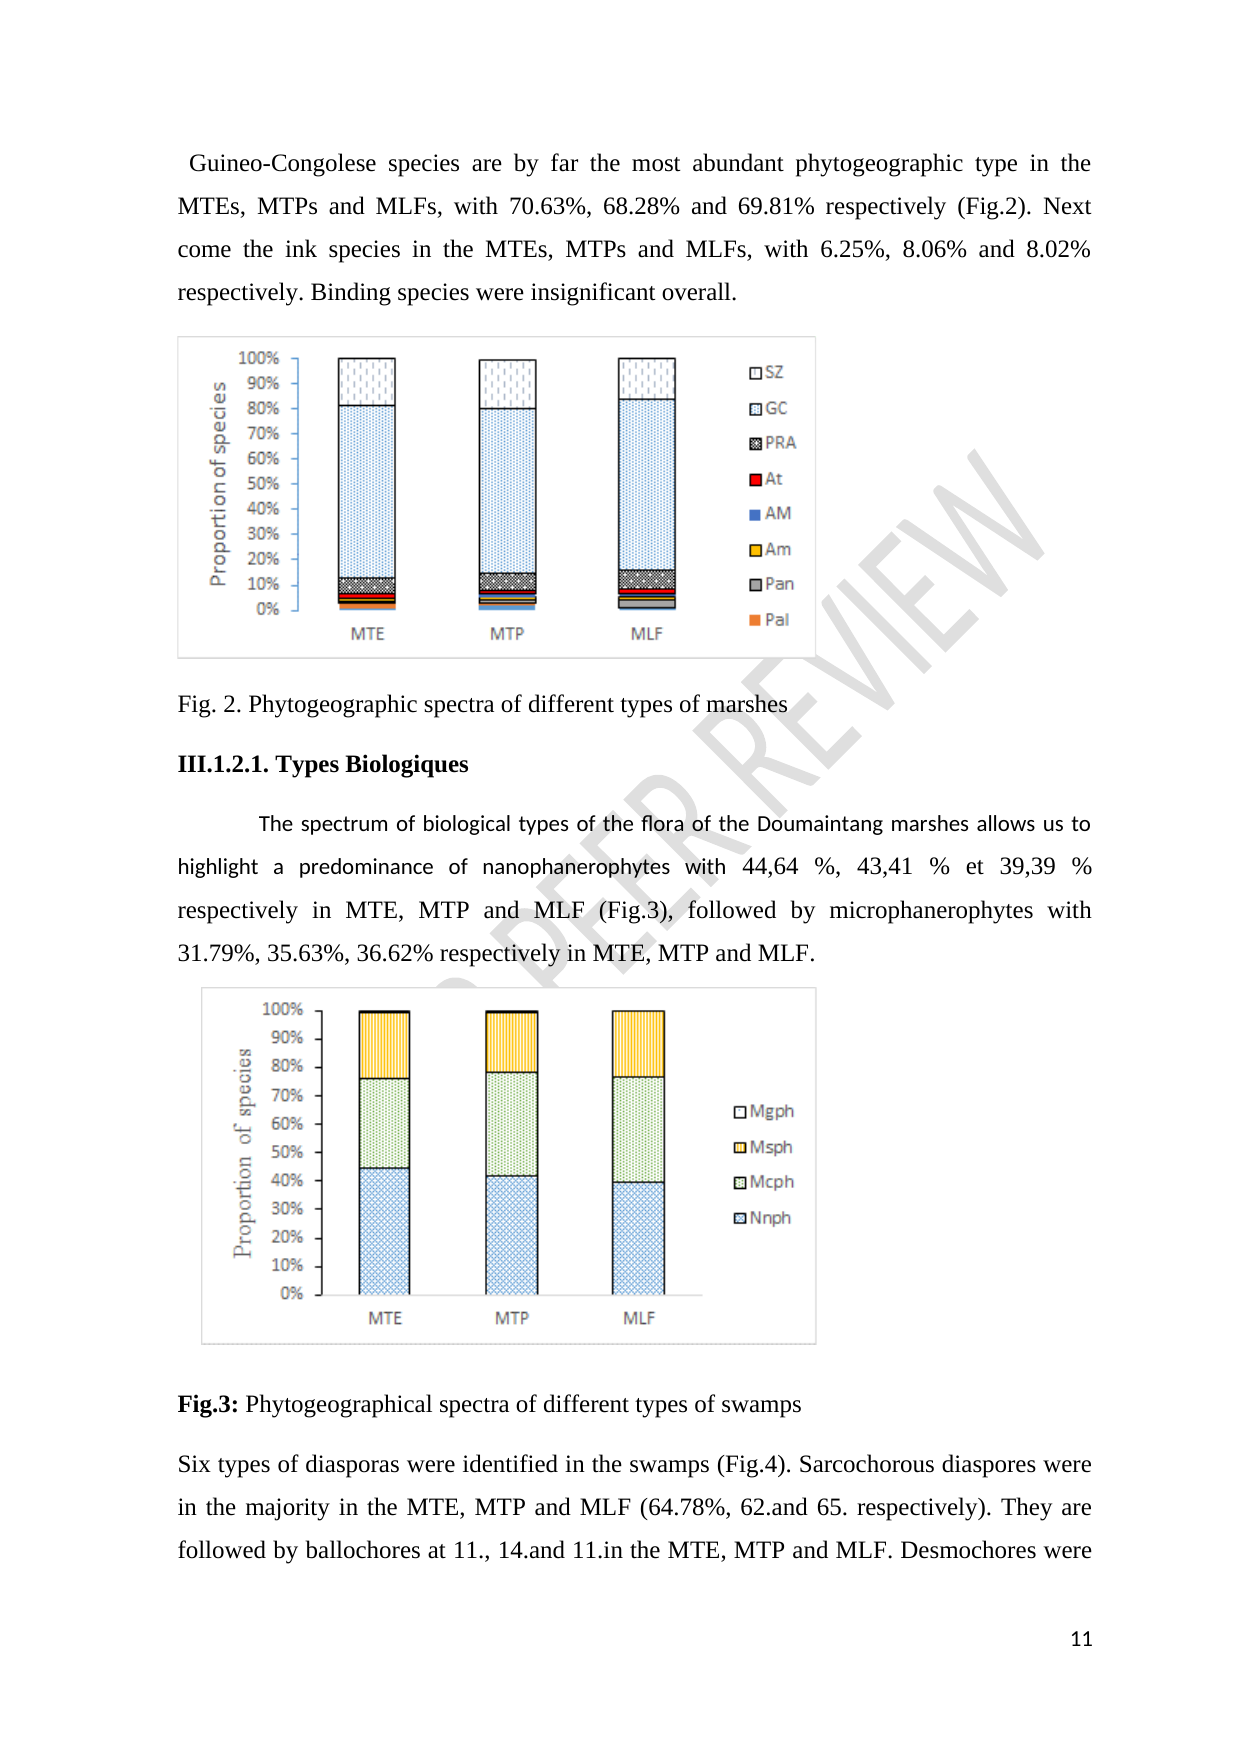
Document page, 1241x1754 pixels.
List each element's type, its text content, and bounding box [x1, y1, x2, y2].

text III.1.2.1. Types Biologiques [177, 749, 1093, 778]
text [177, 1449, 1093, 1564]
text Fig. 2. Phytogeographic spectra of different types of marshes [177, 689, 1093, 718]
picture [201, 987, 817, 1345]
text The spectrum of biological types of the flora of the Doumaintang marshes allows us to highlight a predominance of nanophanerophytes with 44,64 %, 43,41 % et 39,39 % respectively in MTE, MTP and MLF (Fig.3), followed by microphanerophytes with 31.79%, 35.63%, 36.62% respectively in MTE, MTP and MLF. [177, 809, 1093, 967]
text Guineo-Congolese species are by far the most abundant phytogeographic type in the MTEs, MTPs and MLFs, with 70.63%, 68.28% and 69.81% respectively (Fig.2). Next come the ink species in the MTEs, MTPs and MLFs, with 6.25%, 8.06% and 8.02% respectively. Binding species were insignificant overall. [177, 148, 1093, 306]
picture [177, 336, 817, 659]
